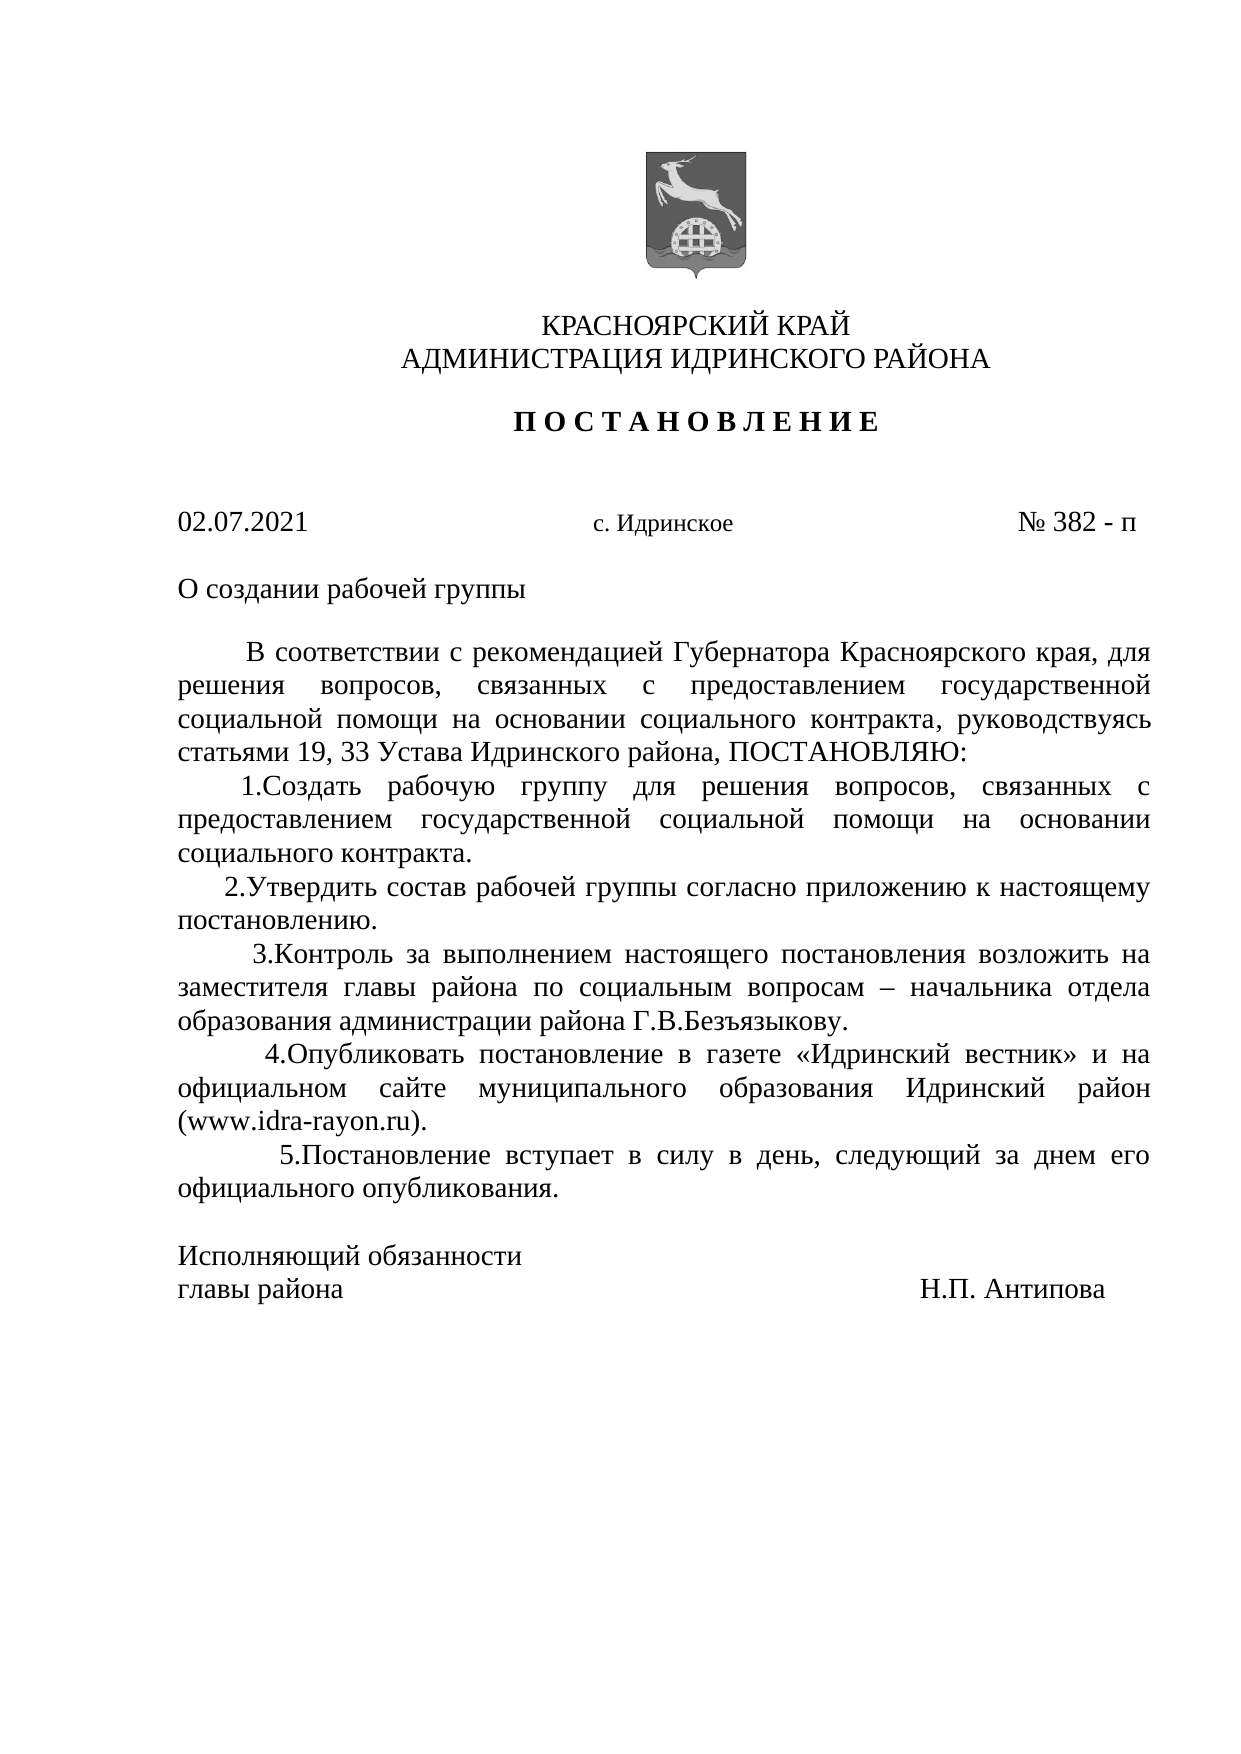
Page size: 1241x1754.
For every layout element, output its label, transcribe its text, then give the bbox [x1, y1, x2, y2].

text 4.Опубликовать постановление в газете «Идринский вестник» и на официальном сайте муниципального образования Идринский район (www.idra-rayon.ru). [177, 1036, 1152, 1137]
table_cell П О С Т А Н О В Л Е Н И Е [177, 404, 1152, 437]
text В соответствии с рекомендацией Губернатора Красноярского края, для решения вопросов, связанных с предоставлением государственной социальной помощи на основании социального контракта, руководствуясь статьями 19, 33 Устава Идринского района, ПОСТАНОВЛЯЮ: [177, 634, 1152, 768]
text главы района Н.П. Антипова [177, 1271, 1152, 1305]
text Исполняющий обязанности [177, 1238, 1152, 1271]
text 02.07.2021 с. Идринское № 382 - п [177, 504, 1152, 538]
text 1.Создать рабочую группу для решения вопросов, связанных с предоставлением государственной социальной помощи на основании социального контракта. [177, 768, 1152, 869]
text 3.Контроль за выполнением настоящего постановления возложить на заместителя главы района по социальным вопросам – начальника отдела образования администрации района Г.В.Безъязыкову. [177, 936, 1152, 1036]
text 2.Утвердить состав рабочей группы согласно приложению к настоящему постановлению. [177, 869, 1152, 936]
table_cell АДМИНИСТРАЦИЯ ИДРИНСКОГО РАЙОНА [177, 342, 1152, 404]
text 5.Постановление вступает в силу в день, следующий за днем его официального опубликования. [177, 1137, 1152, 1204]
text О создании рабочей группы [177, 572, 1152, 605]
table_header КРАСНОЯРСКИЙ КРАЙ [177, 152, 1152, 342]
